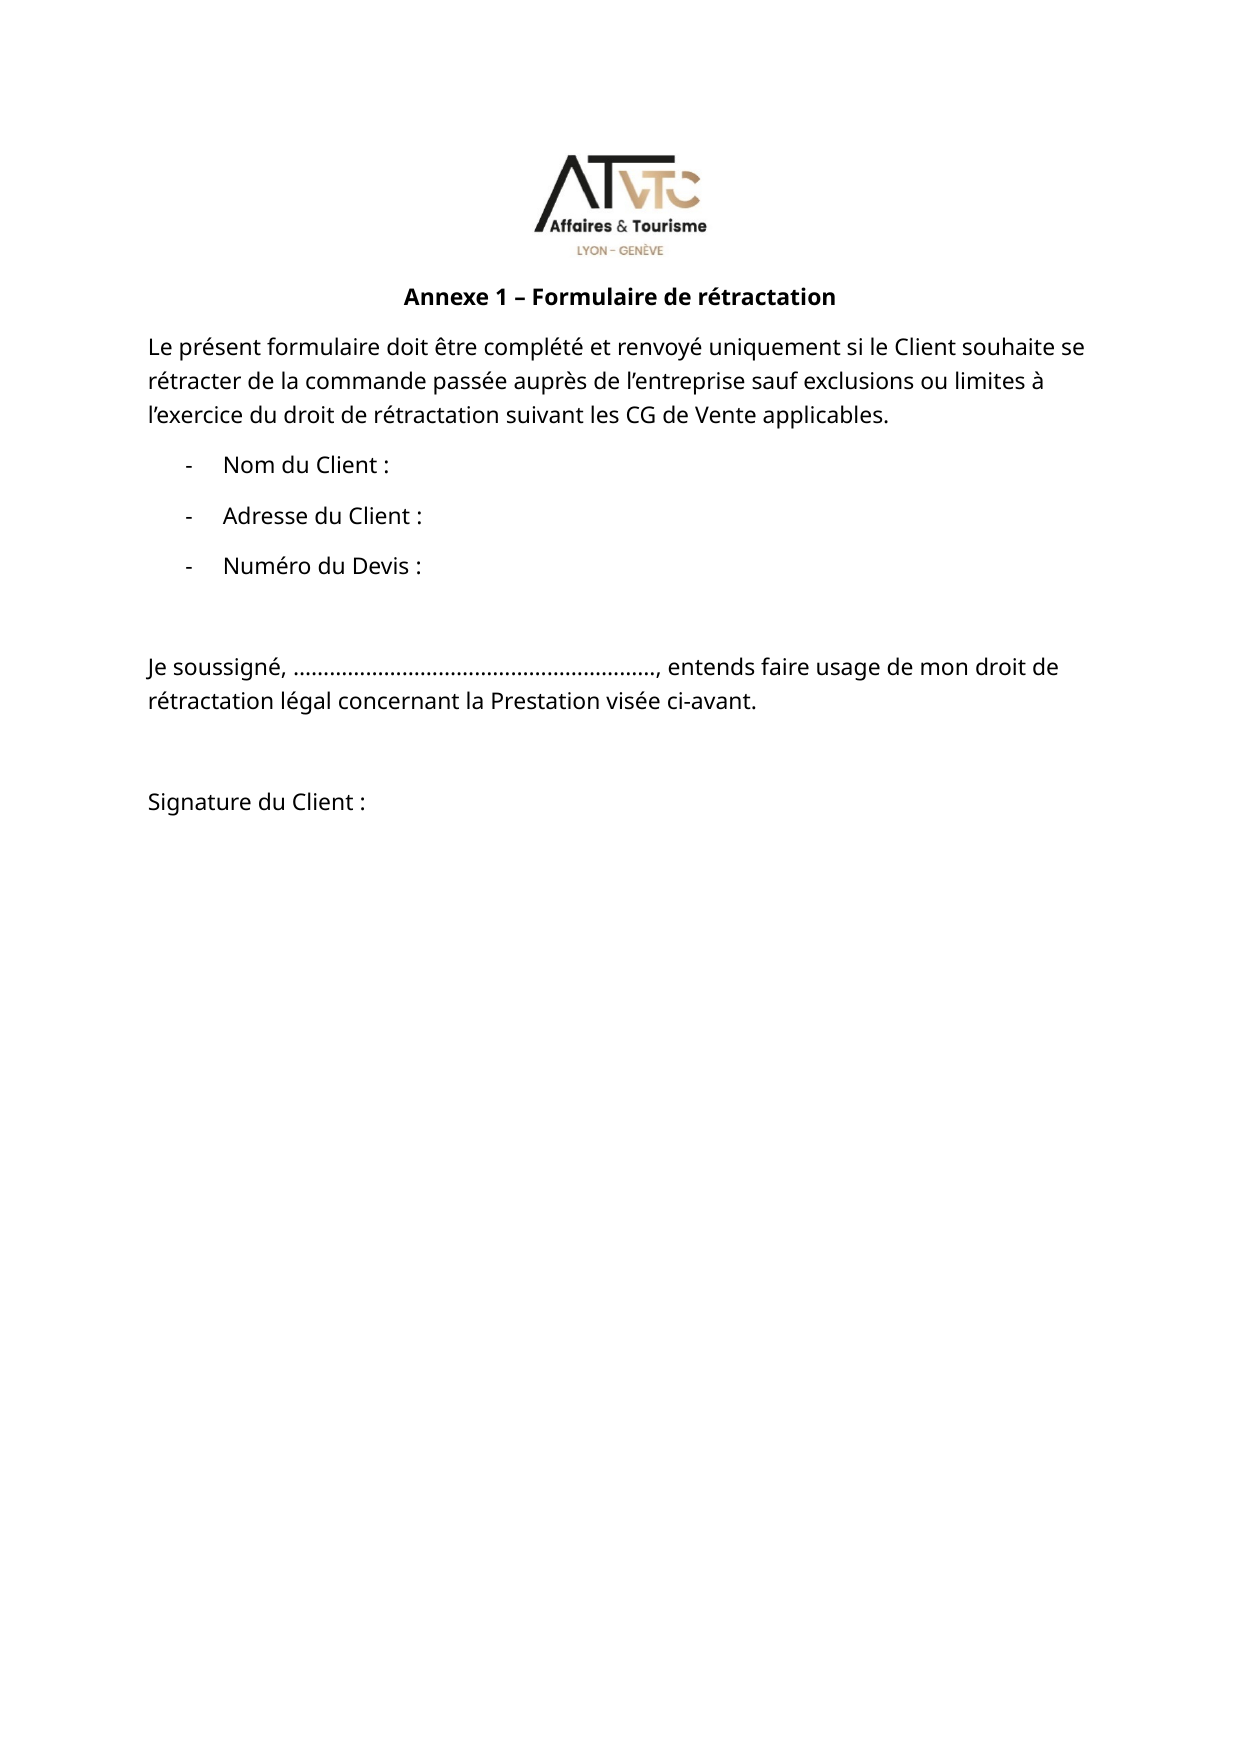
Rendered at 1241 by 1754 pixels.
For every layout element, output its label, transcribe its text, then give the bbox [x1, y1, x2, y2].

list Nom du Client : [185, 449, 1093, 480]
text Je soussigné, ……………………………………………………, entends faire usage de mon droit de rétractation légal concernant la Prestation visée ci-avant. [148, 651, 1093, 716]
list Adresse du Client : [185, 499, 1093, 531]
text Signature du Client : [148, 785, 1093, 817]
text Annexe 1 – Formulaire de rétractation [148, 281, 1093, 312]
list Numéro du Devis : [185, 550, 1093, 581]
text Le présent formulaire doit être complété et renvoyé uniquement si le Client souhaite se rétracter de la commande passée auprès de l’entreprise sauf exclusions ou limites à l’exercice du droit de rétractation suivant les CG de Vente applicables. [148, 331, 1093, 430]
picture [526, 147, 714, 262]
